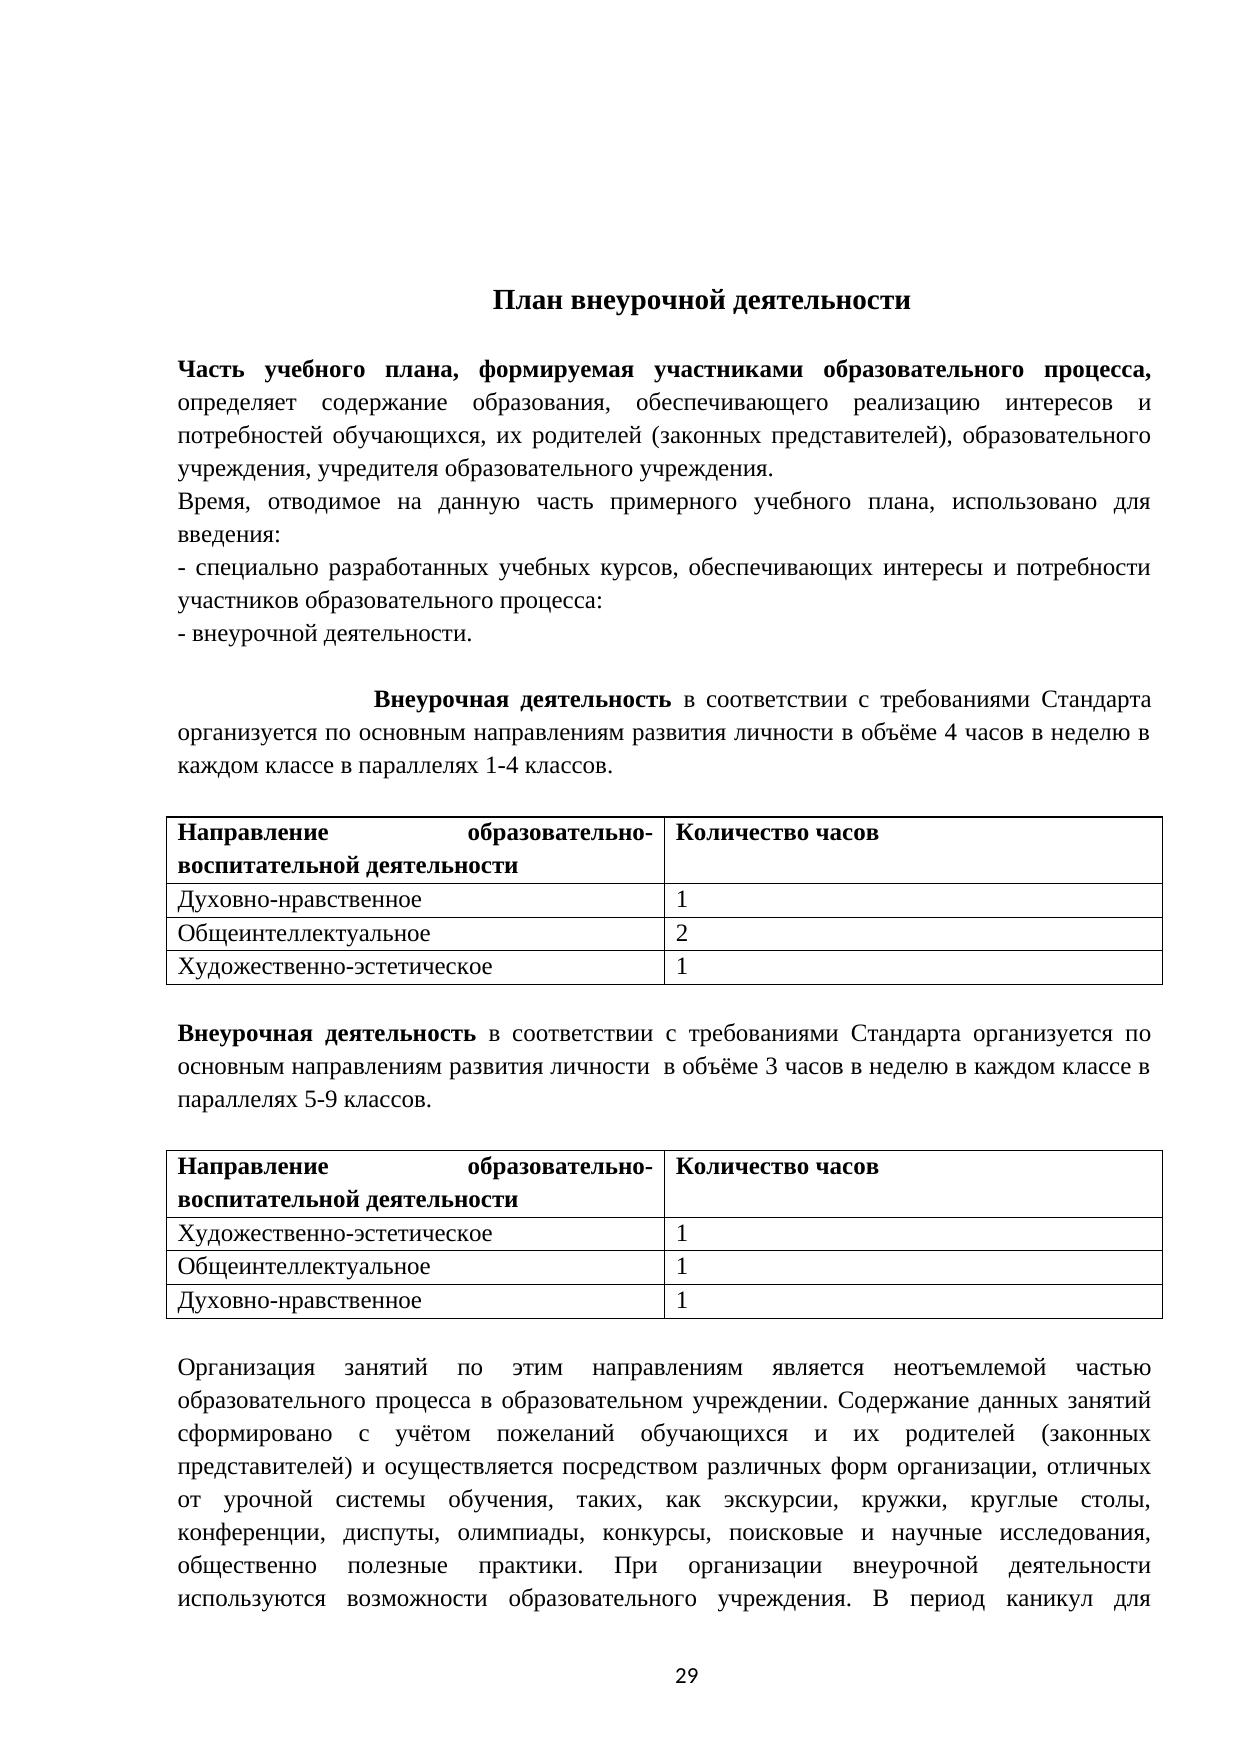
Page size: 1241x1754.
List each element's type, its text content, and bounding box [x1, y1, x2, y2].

table_cell 1 [665, 1285, 1162, 1318]
text - внеурочной деятельности. [177, 618, 1152, 647]
text Внеурочная деятельность в соответствии с требованиями Стандарта организуется по основным направлениям развития личности в объёме 3 часов в неделю в каждом классе в параллелях 5-9 классов. [177, 1018, 1152, 1113]
table_cell 2 [665, 918, 1162, 950]
text Часть учебного плана, формируемая участниками образовательного процесса, определяет содержание образования, обеспечивающего реализацию интересов и потребностей обучающихся, их родителей (законных представителей), образовательного учреждения, учредителя образовательного учреждения. [177, 354, 1152, 482]
table_header Количество часов [665, 818, 1162, 883]
text Время, отводимое на данную часть примерного учебного плана, использовано для введения: [177, 486, 1152, 548]
table_cell 1 [665, 1218, 1162, 1250]
table_header Направление образовательно-воспитательной деятельности [167, 1151, 664, 1217]
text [177, 1352, 1152, 1612]
table_header Количество часов [665, 1151, 1162, 1217]
table_cell Общеинтеллектуальное [167, 1251, 664, 1284]
table_cell 1 [665, 884, 1162, 917]
table_cell 1 [665, 1251, 1162, 1284]
table_cell Художественно-эстетическое [167, 1218, 664, 1250]
table_cell Духовно-нравственное [167, 1285, 664, 1318]
table_cell Духовно-нравственное [167, 884, 664, 917]
text Внеурочная деятельность в соответствии с требованиями Стандарта организуется по основным направлениям развития личности в объёме 4 часов в неделю в каждом классе в параллелях 1-4 классов. [177, 684, 1152, 779]
text - специально разработанных учебных курсов, обеспечивающих интересы и потребности участников образовательного процесса: [177, 552, 1152, 614]
table_cell Общеинтеллектуальное [167, 918, 664, 950]
table_header Направление образовательно-воспитательной деятельности [167, 818, 664, 883]
text План внеурочной деятельности [252, 282, 1152, 316]
table_cell Художественно-эстетическое [167, 951, 664, 984]
table_cell 1 [665, 951, 1162, 984]
